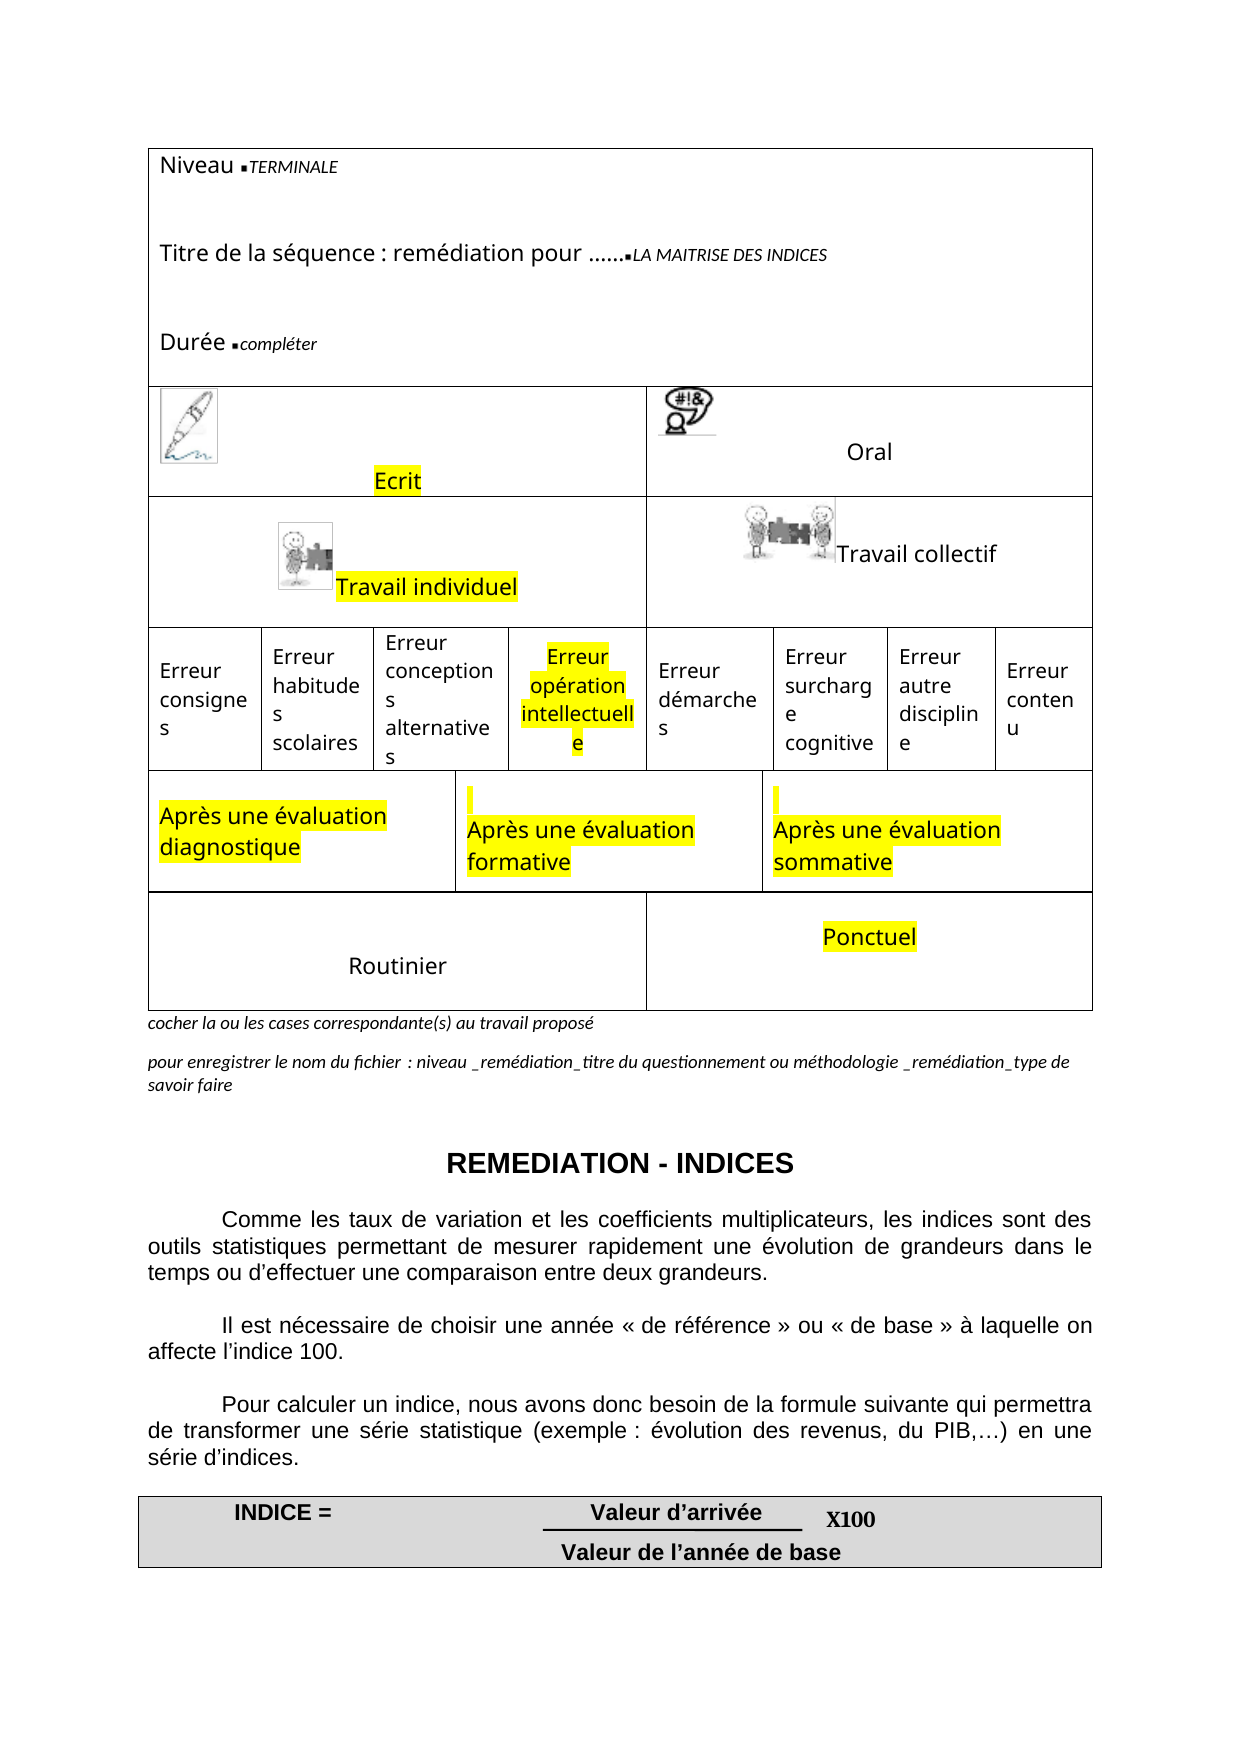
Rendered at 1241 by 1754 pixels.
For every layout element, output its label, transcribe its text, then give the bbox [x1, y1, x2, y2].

table_cell Erreur démarches [647, 628, 773, 770]
subtitle REMEDIATION - INDICES [148, 1146, 1093, 1180]
table_cell Ponctuel [647, 893, 1092, 1010]
text pour enregistrer le nom du fichier : niveau _remédiation_titre du questionnement ou méthodologie _remédiation_type de savoir faire [148, 1051, 1093, 1096]
table_cell Erreur surcharge cognitive [774, 628, 887, 770]
text Pour calculer un indice, nous avons donc besoin de la formule suivante qui permettra de transformer une série statistique (exemple : évolution des revenus, du PIB,…) en une série d’indices. [148, 1391, 1093, 1470]
table_cell Oral [647, 387, 1092, 496]
picture [277, 521, 336, 596]
table_cell Erreur opération intellectuelle [509, 628, 646, 770]
text Il est nécessaire de choisir une année « de référence » ou « de base » à laquelle on affecte l’indice 100. [148, 1312, 1093, 1364]
table_cell Routinier [149, 893, 646, 1010]
picture [231, 342, 240, 351]
text INDICE = Valeur d’arrivée [139, 1497, 1101, 1526]
table_cell Erreur autre discipline [888, 628, 995, 770]
table_cell Ecrit [149, 387, 646, 496]
picture [240, 164, 249, 174]
picture [658, 387, 717, 437]
text Comme les taux de variation et les coefficients multiplicateurs, les indices sont des outils statistiques permettant de mesurer rapidement une évolution de grandeurs dans le temps ou d’effectuer une comparaison entre deux grandeurs. [148, 1206, 1093, 1285]
table_cell Erreur habitudes scolaires [262, 628, 373, 770]
table_cell Erreur consignes [149, 628, 261, 770]
text Valeur de l’année de base [139, 1536, 1101, 1567]
picture [159, 387, 221, 465]
text cocher la ou les cases correspondante(s) au travail proposé [148, 1011, 1093, 1034]
table_cell Après une évaluation formative [456, 771, 762, 891]
picture [742, 497, 837, 563]
table_cell Travail individuel [149, 497, 646, 627]
table_cell Après une évaluation diagnostique [149, 771, 455, 891]
table_cell Travail collectif [647, 497, 1092, 627]
table_cell Après une évaluation sommative [763, 771, 1092, 891]
table_cell Erreur conceptions alternatives [374, 628, 508, 770]
picture [624, 253, 633, 262]
table_cell Erreur contenu [996, 628, 1092, 770]
table_header Niveau TERMINALE Titre de la séquence : remédiation pour ……LA MAITRISE DES INDICES Durée compléter [149, 149, 1092, 386]
